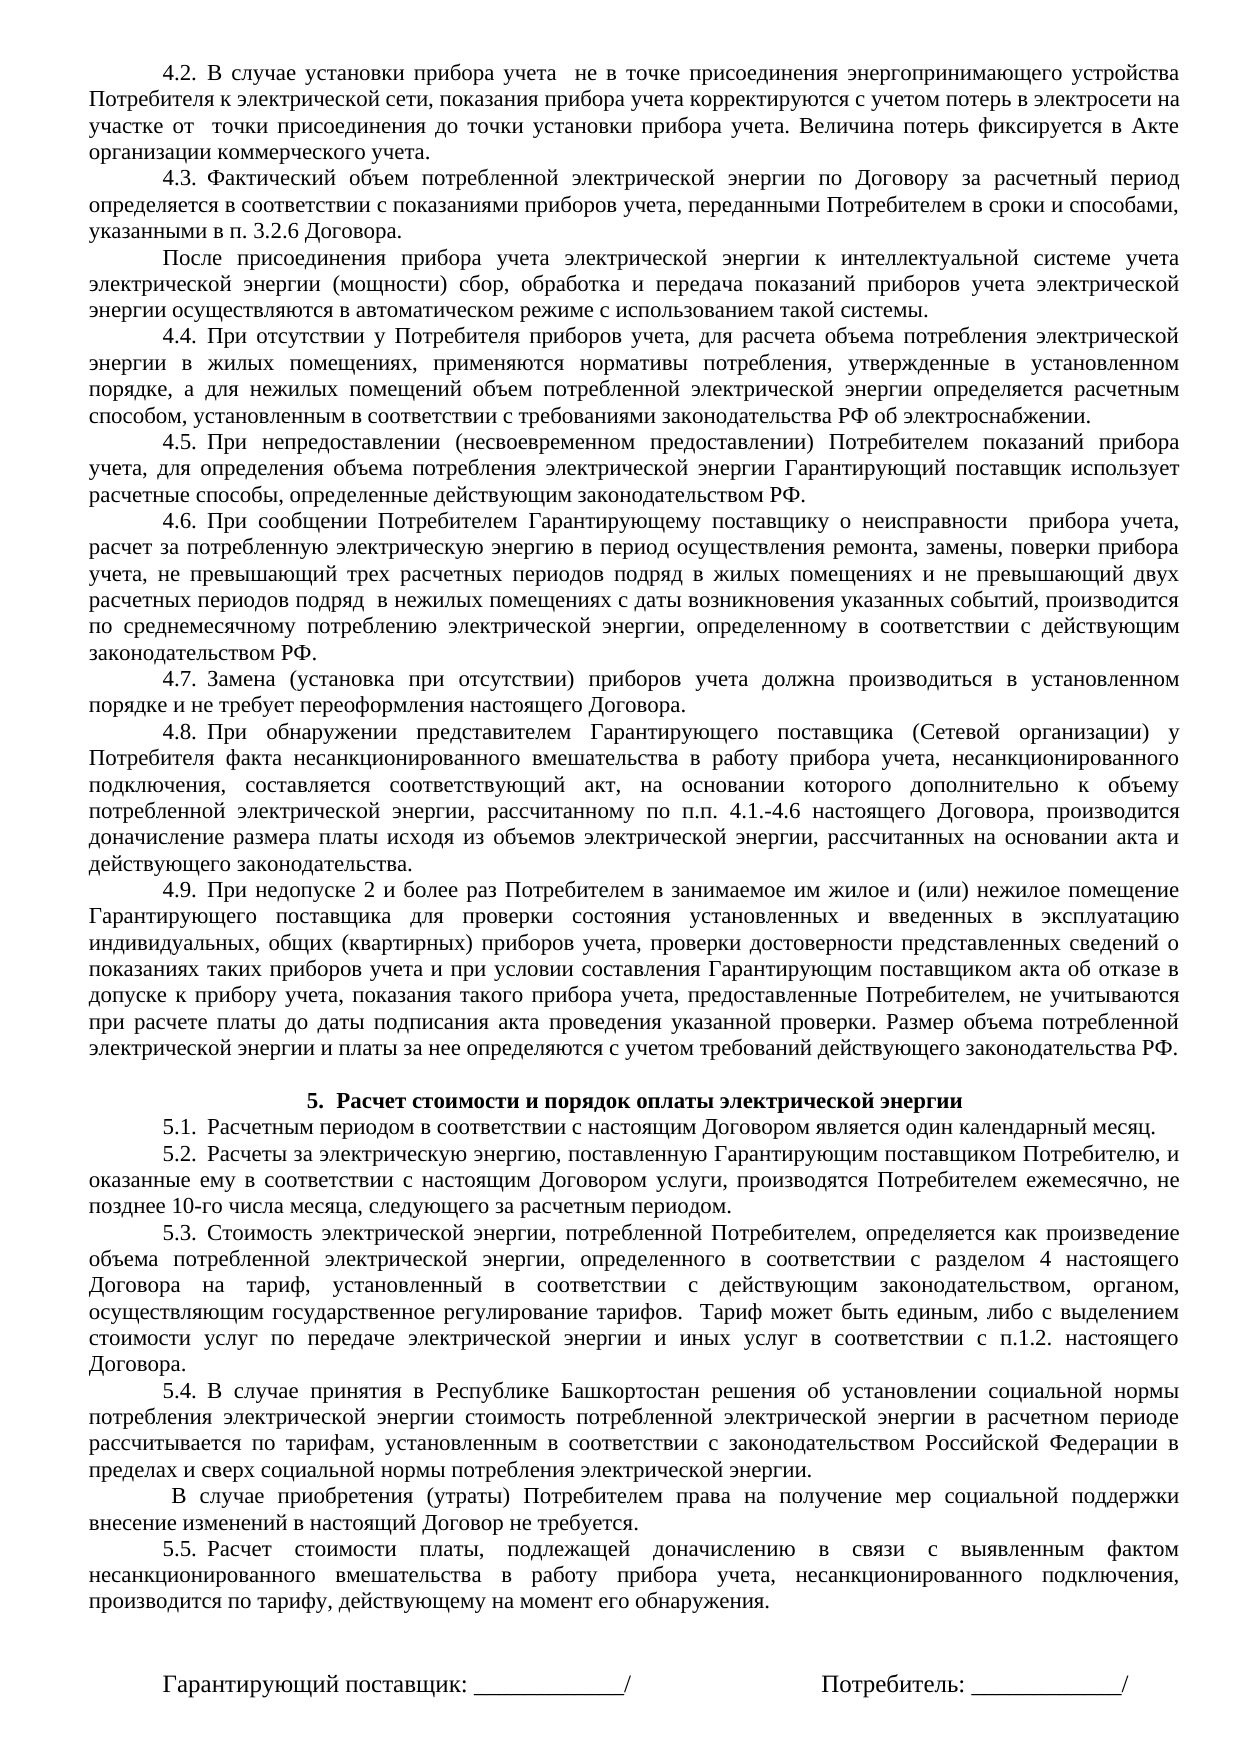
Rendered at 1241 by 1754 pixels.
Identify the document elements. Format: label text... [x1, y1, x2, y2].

list При непредоставлении (несвоевременном предоставлении) Потребителем показаний прибора учета, для определения объема потребления электрической энергии Гарантирующий поставщик использует расчетные способы, определенные действующим законодательством РФ. [89, 428, 1181, 507]
list При сообщении Потребителем Гарантирующему поставщику о неисправности прибора учета, расчет за потребленную электрическую энергию в период осуществления ремонта, замены, поверки прибора учета, не превышающий трех расчетных периодов подряд в жилых помещениях и не превышающий двух расчетных периодов подряд в нежилых помещениях с даты возникновения указанных событий, производится по среднемесячному потреблению электрической энергии, определенному в соответствии с действующим законодательством РФ. [89, 507, 1181, 665]
list Расчет стоимости и порядок оплаты электрической энергии [89, 1087, 1181, 1113]
list В случае принятия в Республике Башкортостан решения об установлении социальной нормы потребления электрической энергии стоимость потребленной электрической энергии в расчетном периоде рассчитывается по тарифам, установленным в соответствии с законодательством Российской Федерации в пределах и сверх социальной нормы потребления электрической энергии. [89, 1377, 1181, 1482]
list При недопуске 2 и более раз Потребителем в занимаемое им жилое и (или) нежилое помещение Гарантирующего поставщика для проверки состояния установленных и введенных в эксплуатацию индивидуальных, общих (квартирных) приборов учета, проверки достоверности представленных сведений о показаниях таких приборов учета и при условии составления Гарантирующим поставщиком акта об отказе в допуске к прибору учета, показания такого прибора учета, предоставленные Потребителем, не учитываются при расчете платы до даты подписания акта проведения указанной проверки. Размер объема потребленной электрической энергии и платы за нее определяются с учетом требований действующего законодательства РФ. [89, 876, 1181, 1061]
list В случае установки прибора учета не в точке присоединения энергопринимающего устройства Потребителя к электрической сети, показания прибора учета корректируются с учетом потерь в электросети на участке от точки присоединения до точки установки прибора учета. Величина потерь фиксируется в Акте организации коммерческого учета. [89, 59, 1181, 164]
list Расчет стоимости платы, подлежащей доначислению в связи с выявленным фактом несанкционированного вмешательства в работу прибора учета, несанкционированного подключения, производится по тарифу, действующему на момент его обнаружения. [89, 1535, 1181, 1614]
list Стоимость электрической энергии, потребленной Потребителем, определяется как произведение объема потребленной электрической энергии, определенного в соответствии с разделом 4 настоящего Договора на тариф, установленный в соответствии с действующим законодательством, органом, осуществляющим государственное регулирование тарифов. Тариф может быть единым, либо с выделением стоимости услуг по передаче электрической энергии и иных услуг в соответствии с п.1.2. настоящего Договора. [89, 1219, 1181, 1377]
list Фактический объем потребленной электрической энергии по Договору за расчетный период определяется в соответствии с показаниями приборов учета, переданными Потребителем в сроки и способами, указанными в п. 3.2.6 Договора. [89, 164, 1181, 243]
list Замена (установка при отсутствии) приборов учета должна производиться в установленном порядке и не требует переоформления настоящего Договора. [89, 665, 1181, 718]
list Расчетным периодом в соответствии с настоящим Договором является один календарный месяц. [89, 1113, 1181, 1139]
list После присоединения прибора учета электрической энергии к интеллектуальной системе учета электрической энергии (мощности) сбор, обработка и передача показаний приборов учета электрической энергии осуществляются в автоматическом режиме с использованием такой системы. [89, 243, 1181, 323]
list В случае приобретения (утраты) Потребителем права на получение мер социальной поддержки внесение изменений в настоящий Договор не требуется. [89, 1482, 1181, 1535]
list Расчеты за электрическую энергию, поставленную Гарантирующим поставщиком Потребителю, и оказанные ему в соответствии с настоящим Договором услуги, производятся Потребителем ежемесячно, не позднее 10-го числа месяца, следующего за расчетным периодом. [89, 1139, 1181, 1219]
list При отсутствии у Потребителя приборов учета, для расчета объема потребления электрической энергии в жилых помещениях, применяются нормативы потребления, утвержденные в установленном порядке, а для нежилых помещений объем потребленной электрической энергии определяется расчетным способом, установленным в соответствии с требованиями законодательства РФ об электроснабжении. [89, 323, 1181, 428]
list При обнаружении представителем Гарантирующего поставщика (Сетевой организации) у Потребителя факта несанкционированного вмешательства в работу прибора учета, несанкционированного подключения, составляется соответствующий акт, на основании которого дополнительно к объему потребленной электрической энергии, рассчитанному по п.п. 4.1.-4.6 настоящего Договора, производится доначисление размера платы исходя из объемов электрической энергии, рассчитанных на основании акта и действующего законодательства. [89, 718, 1181, 876]
